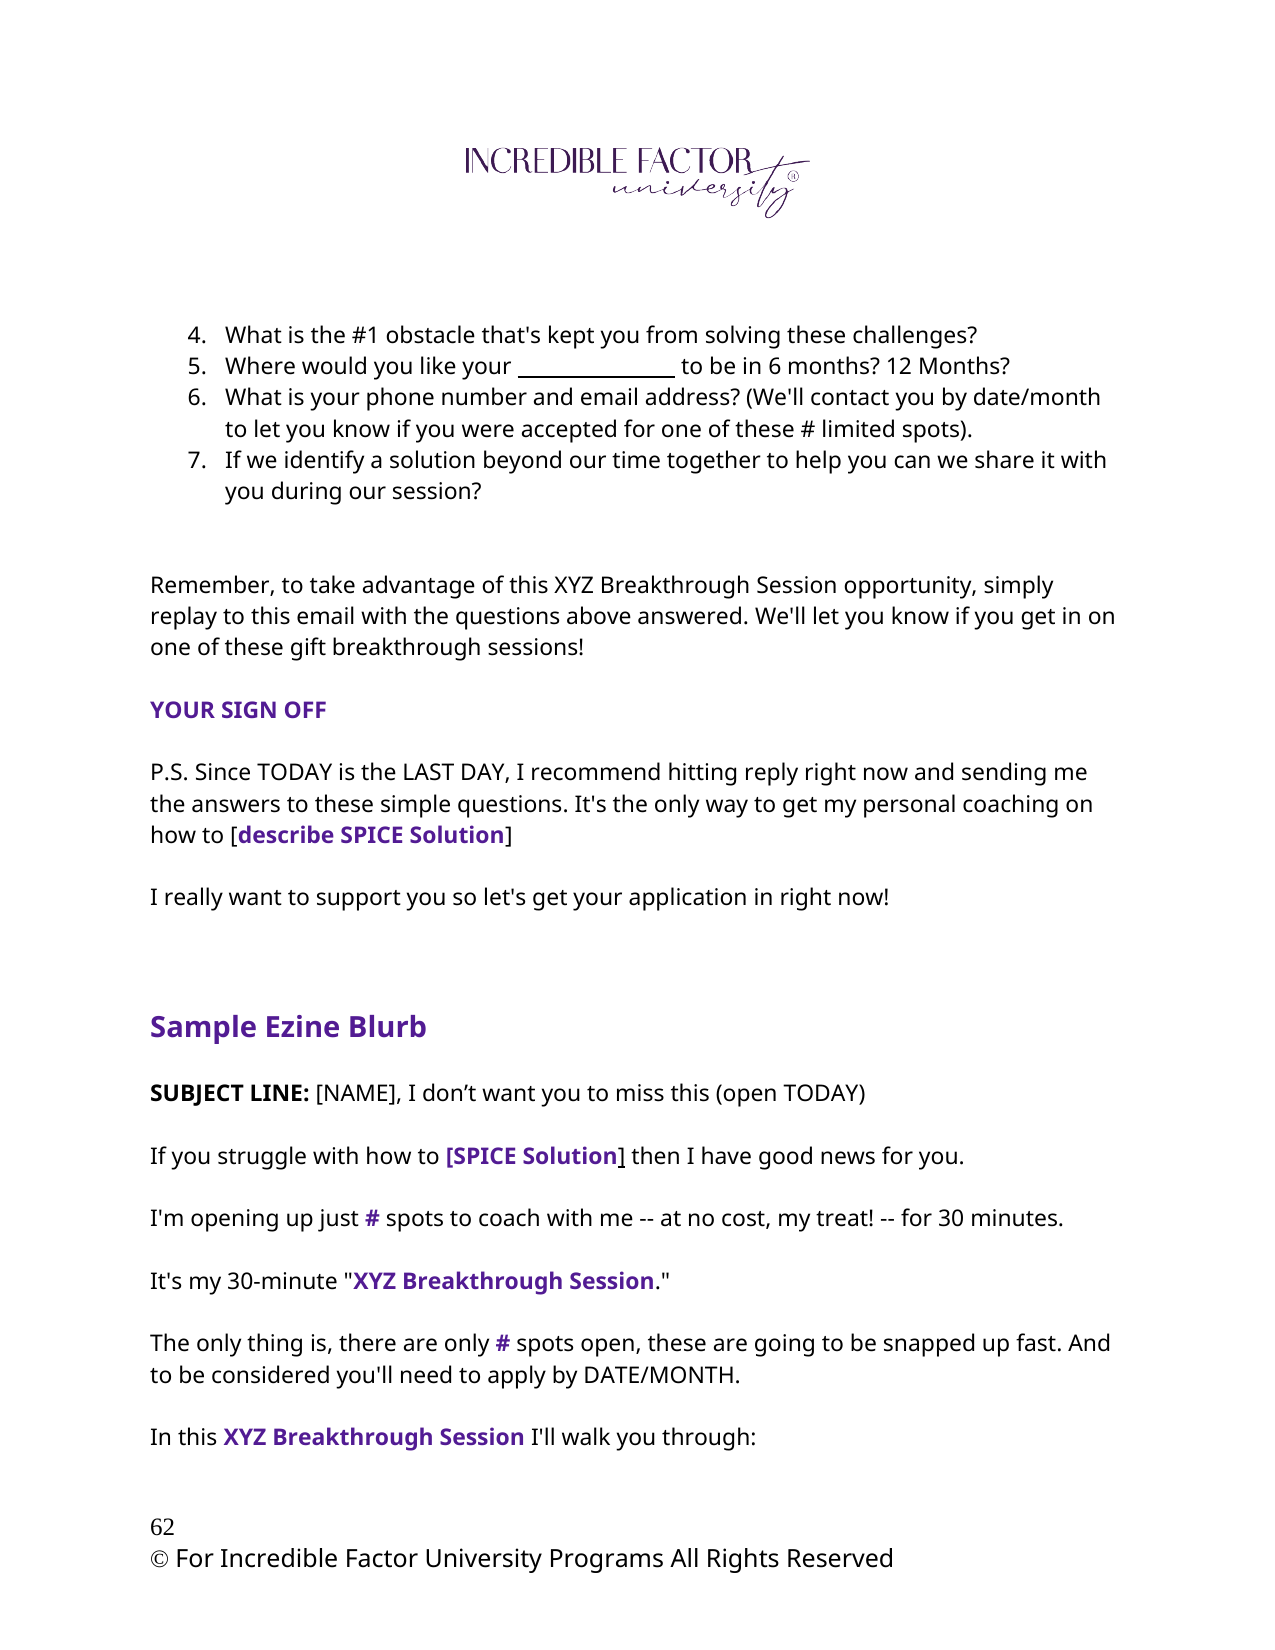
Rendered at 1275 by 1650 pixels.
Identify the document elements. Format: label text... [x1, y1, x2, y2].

text Remember, to take advantage of this XYZ Breakthrough Session opportunity, simply replay to this email with the questions above answered. We'll let you know if you get in on one of these gift breakthrough sessions! [150, 569, 1125, 663]
list Where would you like your to be in 6 months? 12 Months? [187, 350, 1125, 381]
text I'm opening up just # spots to coach with me -- at no cost, my treat! -- for 30 minutes. [150, 1202, 1125, 1233]
text In this XYZ Breakthrough Session I'll walk you through: [150, 1421, 1125, 1452]
text It's my 30-minute "XYZ Breakthrough Session." [150, 1265, 1125, 1296]
list If we identify a solution beyond our time together to help you can we share it with you during our session? [187, 444, 1125, 506]
text YOUR SIGN OFF [150, 694, 1125, 725]
text If you struggle with how to [SPICE Solution] then I have good news for you. [150, 1140, 1125, 1171]
text SUBJECT LINE: [NAME], I don’t want you to miss this (open TODAY) [150, 1077, 1125, 1108]
text Sample Ezine Blurb [150, 1006, 1125, 1046]
list What is the #1 obstacle that's kept you from solving these challenges? [187, 319, 1125, 350]
picture [430, 75, 845, 291]
list What is your phone number and email address? (We'll contact you by date/month to let you know if you were accepted for one of these # limited spots). [187, 381, 1125, 444]
text P.S. Since TODAY is the LAST DAY, I recommend hitting reply right now and sending me the answers to these simple questions. It's the only way to get my personal coaching on how to [describe SPICE Solution] [150, 756, 1125, 850]
text The only thing is, there are only # spots open, these are going to be snapped up fast. And to be considered you'll need to apply by DATE/MONTH. [150, 1327, 1125, 1390]
text I really want to support you so let's get your application in right now! [150, 881, 1125, 913]
